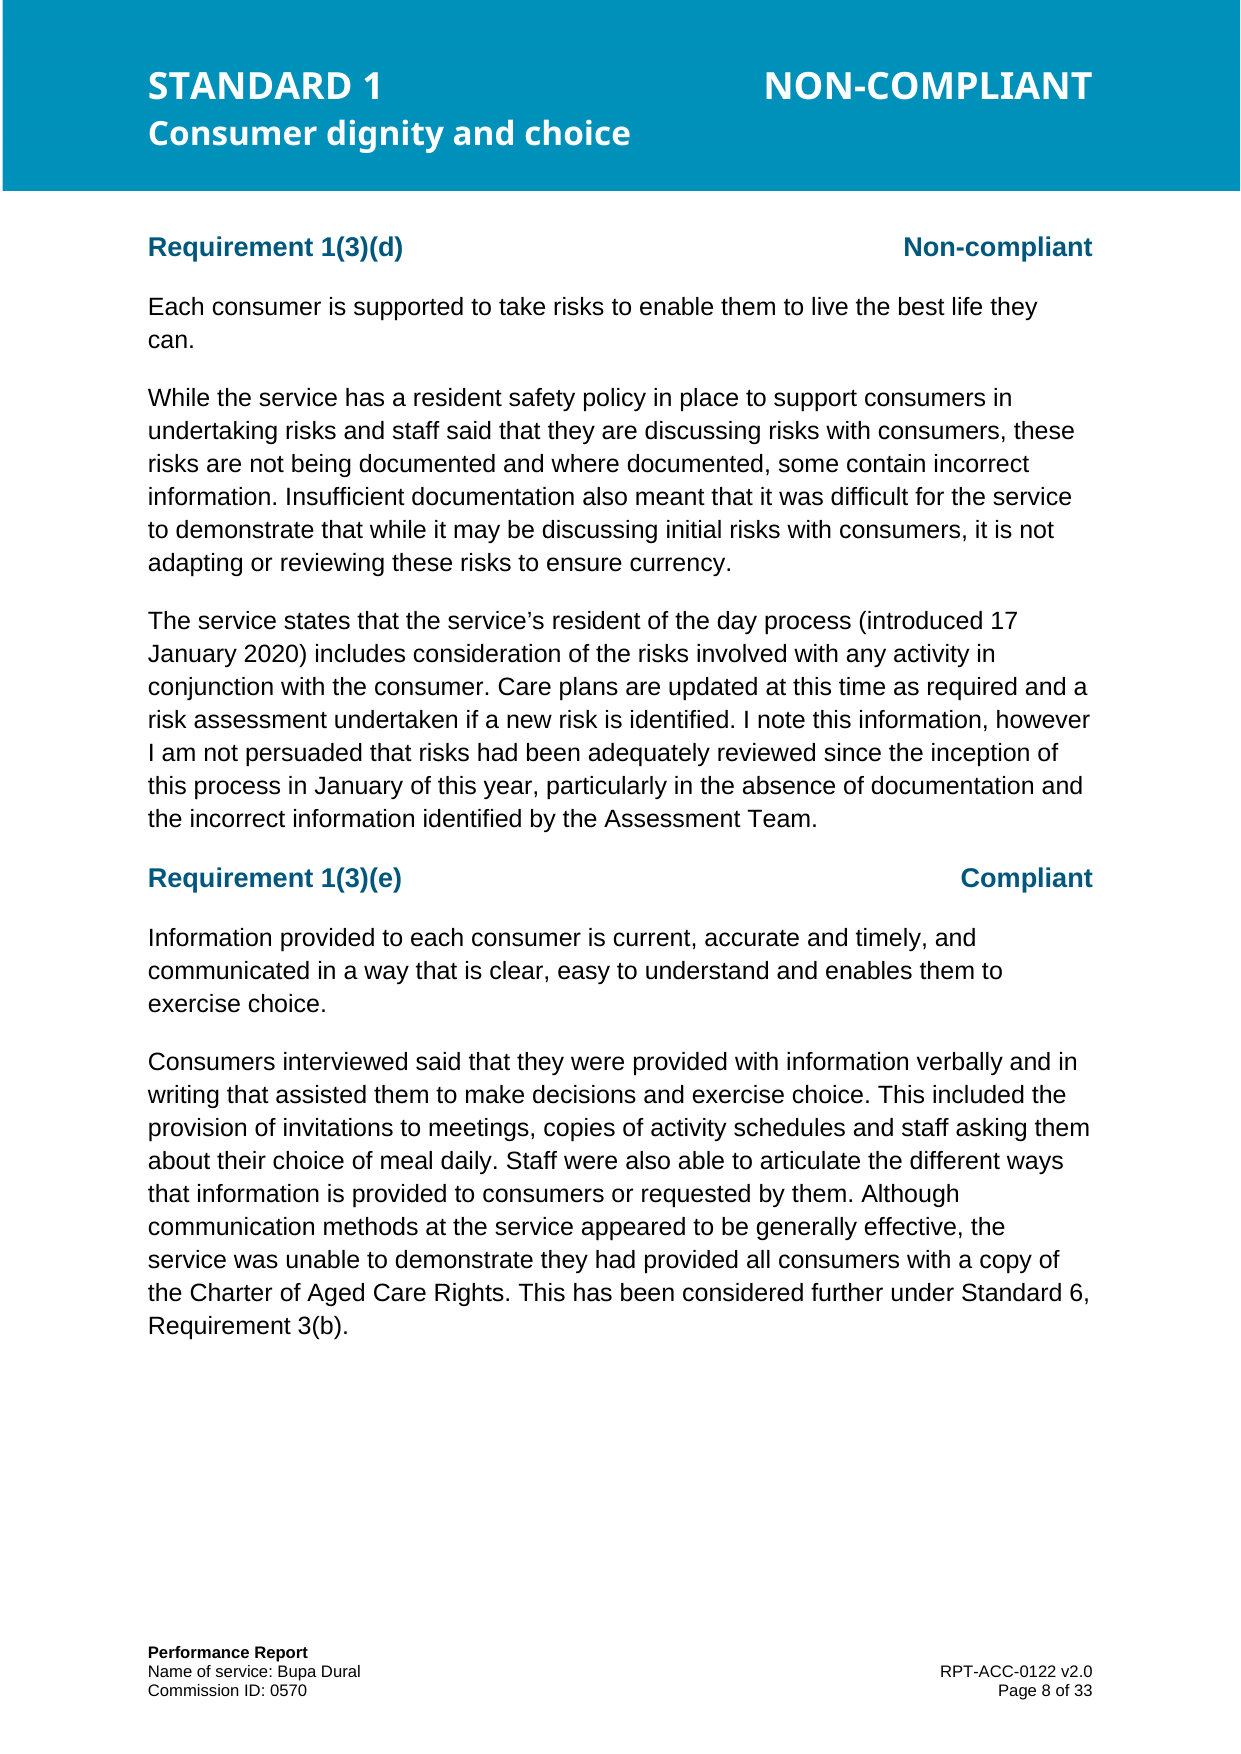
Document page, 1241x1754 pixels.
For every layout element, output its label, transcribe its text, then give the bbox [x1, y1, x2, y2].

text The service states that the service’s resident of the day process (introduced 17 January 2020) includes consideration of the risks involved with any activity in conjunction with the consumer. Care plans are updated at this time as required and a risk assessment undertaken if a new risk is identified. I note this information, however I am not persuaded that risks had been adequately reviewed since the inception of this process in January of this year, particularly in the absence of documentation and the incorrect information identified by the Assessment Team. [148, 606, 1092, 833]
subtitle Requirement 1(3)(d) Non-compliant [148, 231, 1092, 262]
text Consumers interviewed said that they were provided with information verbally and in writing that assisted them to make decisions and exercise choice. This included the provision of invitations to meetings, copies of activity schedules and staff asking them about their choice of meal daily. Staff were also able to articulate the different ways that information is provided to consumers or requested by them. Although communication methods at the service appeared to be generally effective, the service was unable to demonstrate they had provided all consumers with a copy of the Charter of Aged Care Rights. This has been considered further under Standard 6, Requirement 3(b). [148, 1047, 1092, 1340]
text Information provided to each consumer is current, accurate and timely, and communicated in a way that is clear, easy to understand and enables them to exercise choice. [148, 923, 1092, 1018]
text Each consumer is supported to take risks to enable them to live the best life they can. [148, 292, 1092, 353]
text While the service has a resident safety policy in place to support consumers in undertaking risks and staff said that they are discussing risks with consumers, these risks are not being documented and where documented, some contain incorrect information. Insufficient documentation also meant that it was difficult for the service to demonstrate that while it may be discussing initial risks with consumers, it is not adapting or reviewing these risks to ensure currency. [148, 383, 1092, 576]
subtitle Requirement 1(3)(e) Compliant [148, 862, 1092, 893]
